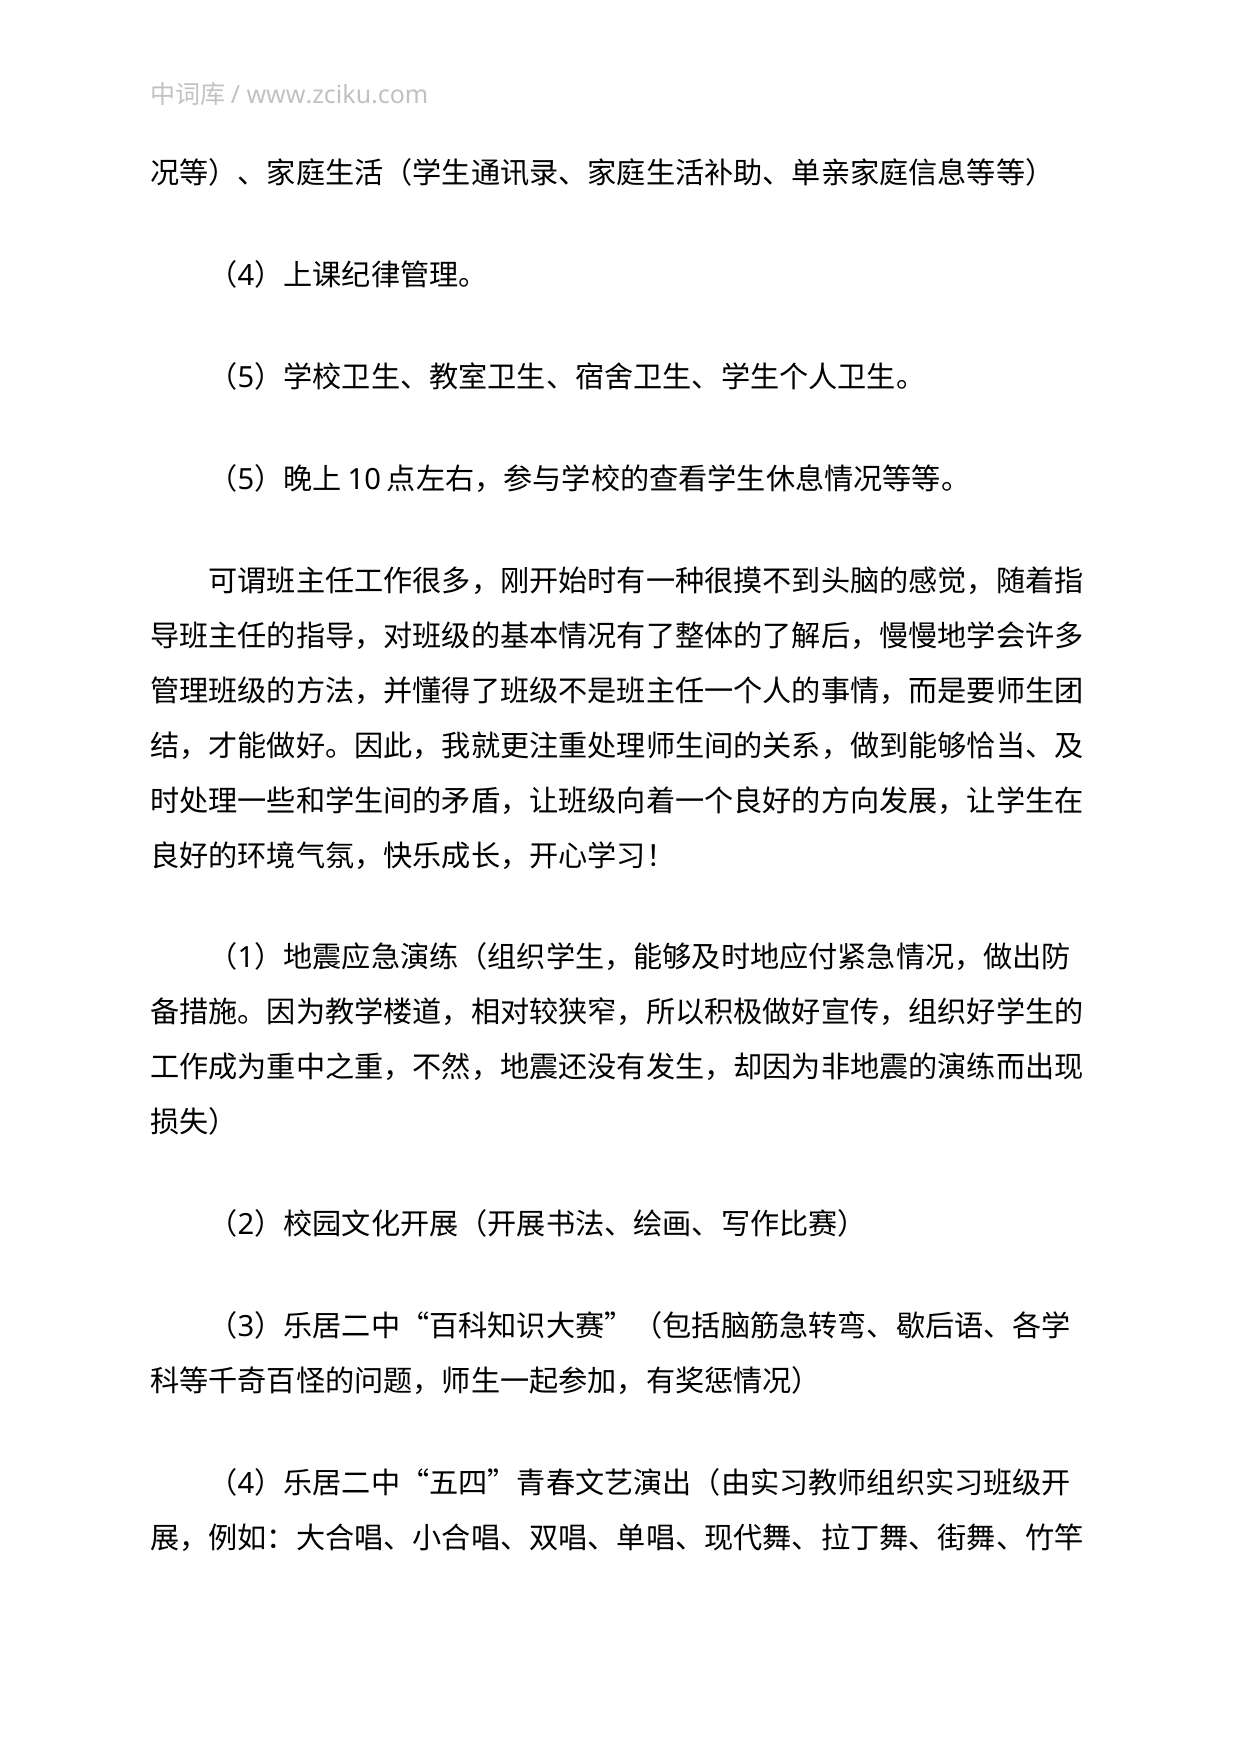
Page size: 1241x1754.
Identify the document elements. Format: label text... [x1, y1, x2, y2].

text （2）校园文化开展（开展书法、绘画、写作比赛） [150, 1201, 1090, 1243]
text （5）晚上10点左右，参与学校的查看学生休息情况等等。 [150, 456, 1090, 498]
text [150, 150, 1090, 192]
text （4）上课纪律管理。 [150, 252, 1090, 294]
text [150, 1459, 1090, 1557]
text 可谓班主任工作很多，刚开始时有一种很摸不到头脑的感觉，随着指导班主任的指导，对班级的基本情况有了整体的了解后，慢慢地学会许多管理班级的方法，并懂得了班级不是班主任一个人的事情，而是要师生团结，才能做好。因此，我就更注重处理师生间的关系，做到能够恰当、及时处理一些和学生间的矛盾，让班级向着一个良好的方向发展，让学生在良好的环境气氛，快乐成长，开心学习！ [150, 558, 1090, 874]
text （3）乐居二中“百科知识大赛”（包括脑筋急转弯、歇后语、各学科等千奇百怪的问题，师生一起参加，有奖惩情况） [150, 1302, 1090, 1400]
text （1）地震应急演练（组织学生，能够及时地应付紧急情况，做出防备措施。因为教学楼道，相对较狭窄，所以积极做好宣传，组织好学生的工作成为重中之重，不然，地震还没有发生，却因为非地震的演练而出现损失） [150, 934, 1090, 1141]
text （5）学校卫生、教室卫生、宿舍卫生、学生个人卫生。 [150, 354, 1090, 396]
